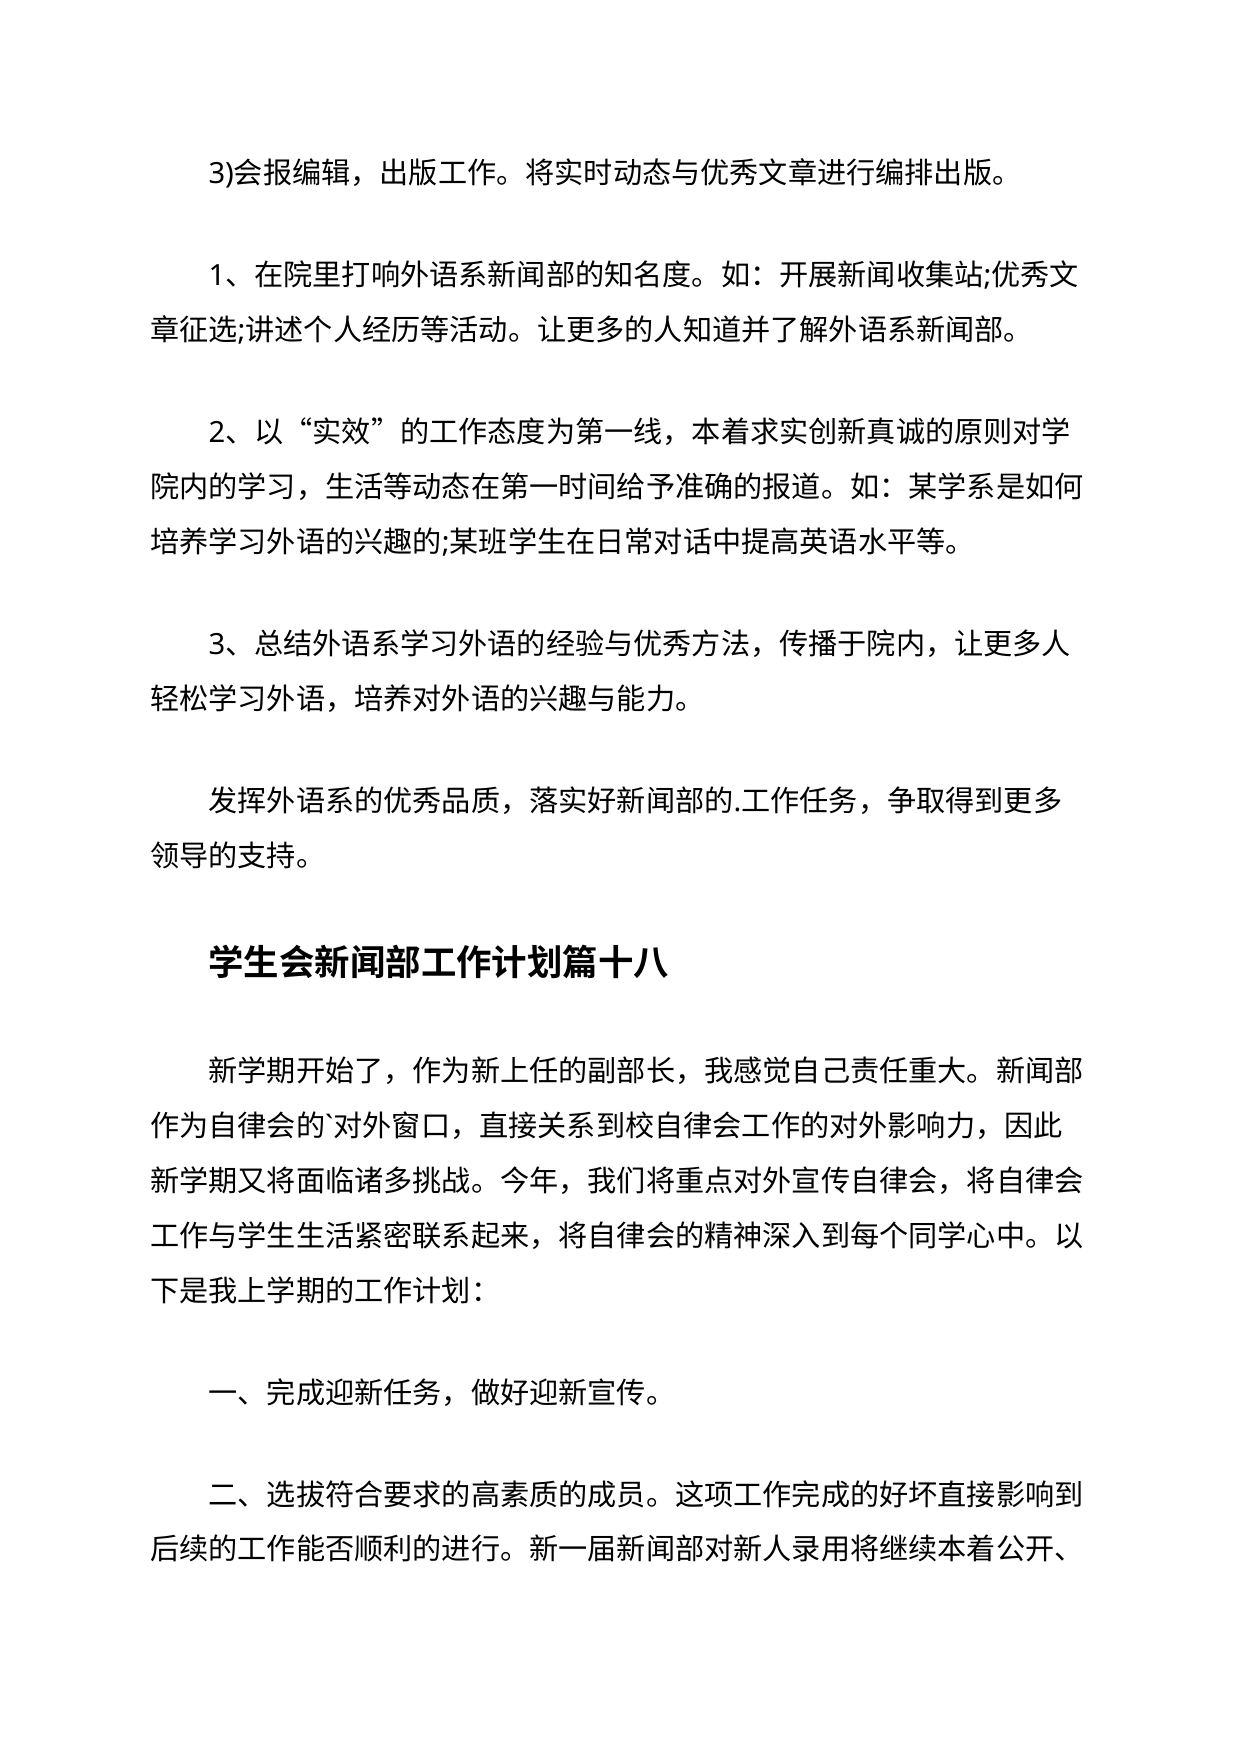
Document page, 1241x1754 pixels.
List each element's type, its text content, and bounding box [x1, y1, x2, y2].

text 学生会新闻部工作计划篇十八 [150, 934, 1090, 986]
text 3)会报编辑，出版工作。将实时动态与优秀文章进行编排出版。 [150, 150, 1090, 192]
text 3、总结外语系学习外语的经验与优秀方法，传播于院内，让更多人轻松学习外语，培养对外语的兴趣与能力。 [150, 621, 1090, 718]
text 新学期开始了，作为新上任的副部长，我感觉自己责任重大。新闻部作为自律会的`对外窗口，直接关系到校自律会工作的对外影响力，因此新学期又将面临诸多挑战。今年，我们将重点对外宣传自律会，将自律会工作与学生生活紧密联系起来，将自律会的精神深入到每个同学心中。以下是我上学期的工作计划： [150, 1048, 1090, 1310]
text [150, 1471, 1090, 1568]
text 1、在院里打响外语系新闻部的知名度。如：开展新闻收集站;优秀文章征选;讲述个人经历等活动。让更多的人知道并了解外语系新闻部。 [150, 252, 1090, 349]
text 发挥外语系的优秀品质，落实好新闻部的.工作任务，争取得到更多领导的支持。 [150, 778, 1090, 875]
text 2、以“实效”的工作态度为第一线，本着求实创新真诚的原则对学院内的学习，生活等动态在第一时间给予准确的报道。如：某学系是如何培养学习外语的兴趣的;某班学生在日常对话中提高英语水平等。 [150, 409, 1090, 561]
text 一、完成迎新任务，做好迎新宣传。 [150, 1369, 1090, 1412]
